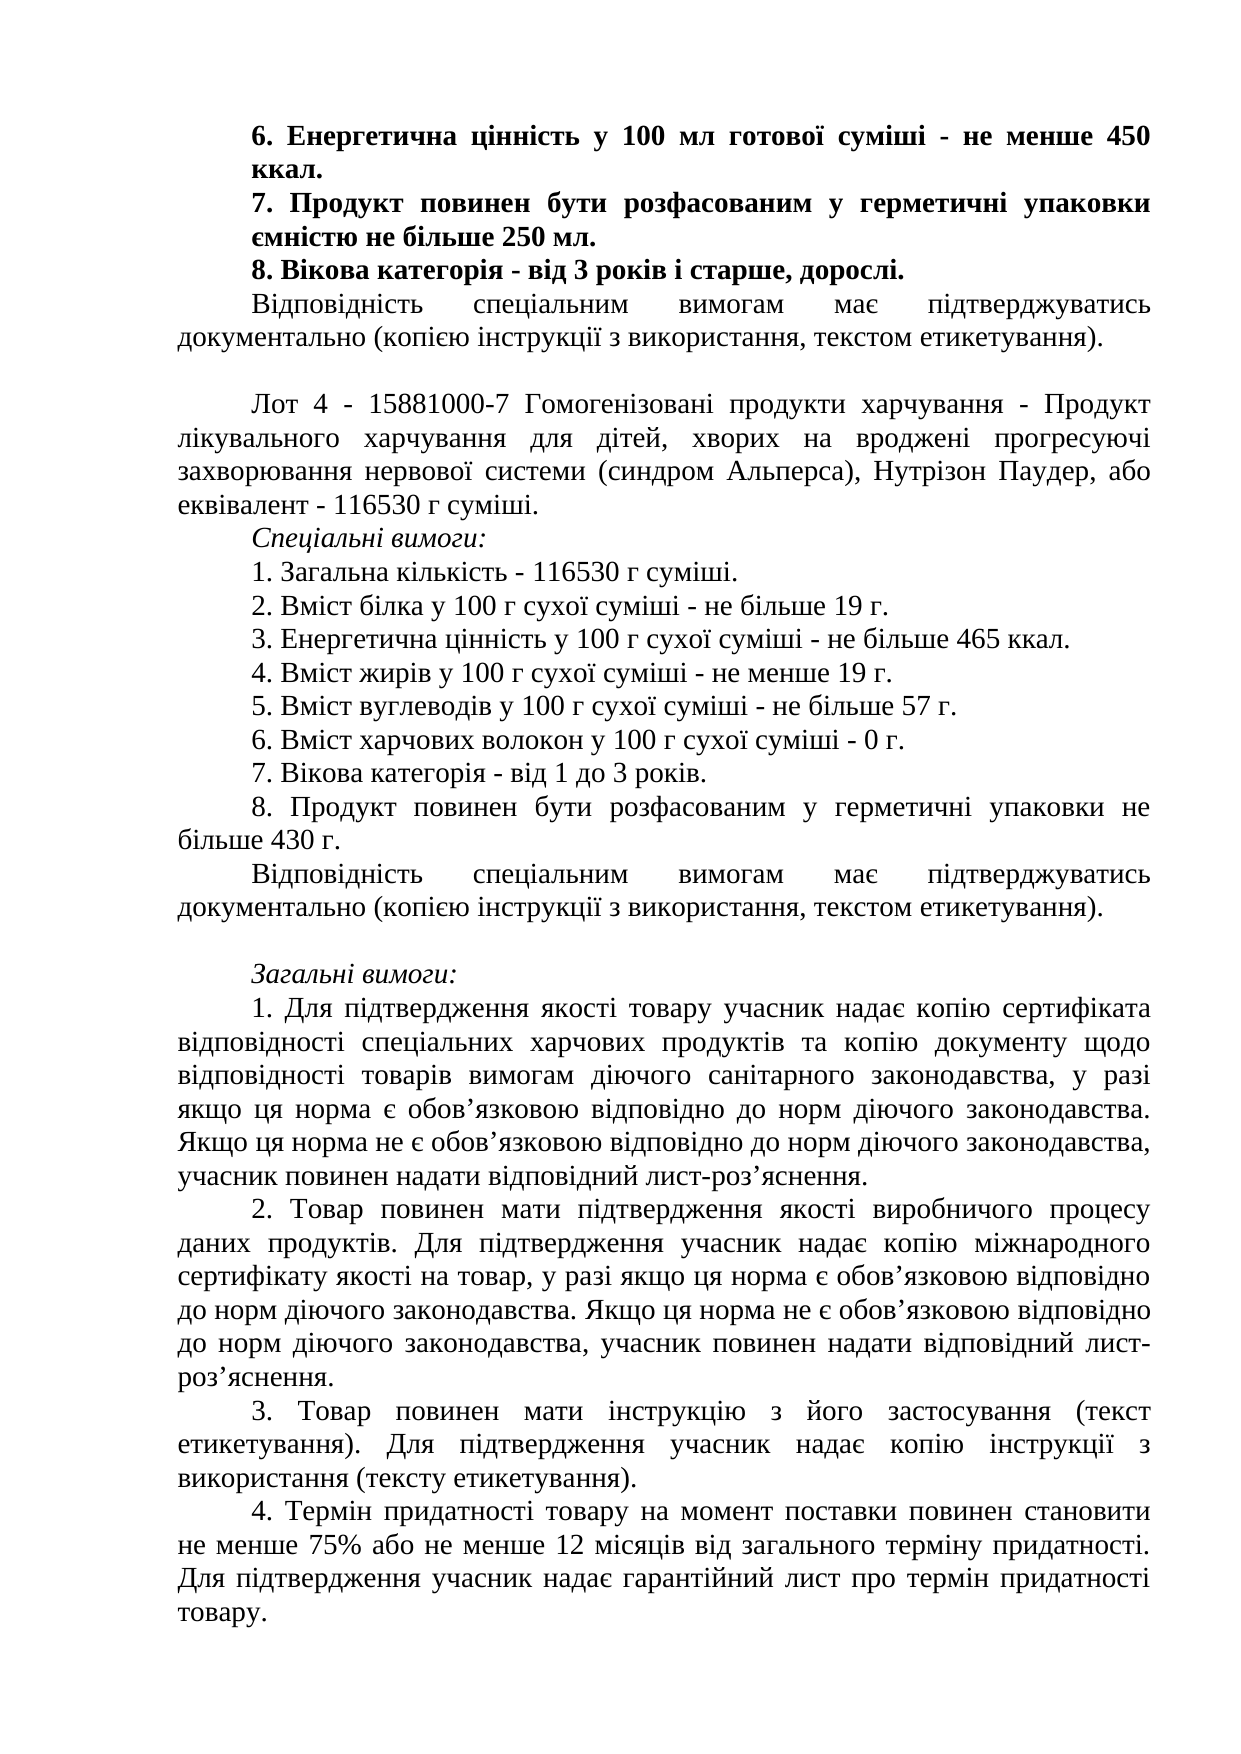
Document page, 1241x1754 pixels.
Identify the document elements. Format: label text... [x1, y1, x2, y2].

text Лот 4 - 15881000-7 Гомогенізовані продукти харчування - Продукт лікувального харчування для дітей, хворих на вроджені прогресуючі захворювання нервової системи (синдром Альперса), Нутрізон Паудер, або еквівалент - 116530 г суміші. [177, 386, 1152, 521]
text 1. Загальна кількість - 116530 г суміші. [177, 554, 1152, 588]
text 1. Для підтвердження якості товару учасник надає копію сертифіката відповідності спеціальних харчових продуктів та копію документу щодо відповідності товарів вимогам діючого санітарного законодавства, у разі якщо ця норма є обов’язковою відповідно до норм діючого законодавства. Якщо ця норма не є обов’язковою відповідно до норм діючого законодавства, учасник повинен надати відповідний лист-роз’яснення. [177, 990, 1152, 1191]
text Відповідність спеціальним вимогам має підтверджуватись документально (копією інструкції з використання, текстом етикетування). [177, 856, 1152, 923]
text Спеціальні вимоги: [177, 521, 1152, 554]
list 7. Продукт повинен бути розфасованим у герметичні упаковки ємністю не більше 250 мл. [251, 185, 1152, 252]
text 8. Продукт повинен бути розфасованим у герметичні упаковки не більше 430 г. [177, 789, 1152, 856]
text Загальні вимоги: [177, 957, 1152, 990]
text 3. Енергетична цінність у 100 г сухої суміші - не більше 465 ккал. [177, 621, 1152, 655]
text 3. Товар повинен мати інструкцію з його застосування (текст етикетування). Для підтвердження учасник надає копію інструкції з використання (тексту етикетування). [177, 1393, 1152, 1493]
text 4. Вміст жирів у 100 г сухої суміші - не менше 19 г. [177, 655, 1152, 688]
text 7. Вікова категорія - від 1 до 3 років. [177, 755, 1152, 789]
text 6. Вміст харчових волокон у 100 г сухої суміші - 0 г. [177, 722, 1152, 755]
text 2. Вміст білка у 100 г сухої суміші - не більше 19 г. [177, 588, 1152, 621]
text 5. Вміст вуглеводів у 100 г сухої суміші - не більше 57 г. [177, 688, 1152, 722]
text 4. Термін придатності товару на момент поставки повинен становити не менше 75% або не менше 12 місяців від загального терміну придатності. Для підтвердження учасник надає гарантійний лист про термін придатності товару. [177, 1493, 1152, 1627]
text Відповідність спеціальним вимогам має підтверджуватись документально (копією інструкції з використання, текстом етикетування). [177, 286, 1152, 353]
list 8. Вікова категорія - від 3 років і старше, дорослі. [251, 252, 1152, 286]
text 2. Товар повинен мати підтвердження якості виробничого процесу даних продуктів. Для підтвердження учасник надає копію міжнародного сертифікату якості на товар, у разі якщо ця норма є обов’язковою відповідно до норм діючого законодавства. Якщо ця норма не є обов’язковою відповідно до норм діючого законодавства, учасник повинен надати відповідний лист-роз’яснення. [177, 1191, 1152, 1393]
list 6. Енергетична цінність у 100 мл готової суміші - не менше 450 ккал. [251, 118, 1152, 185]
